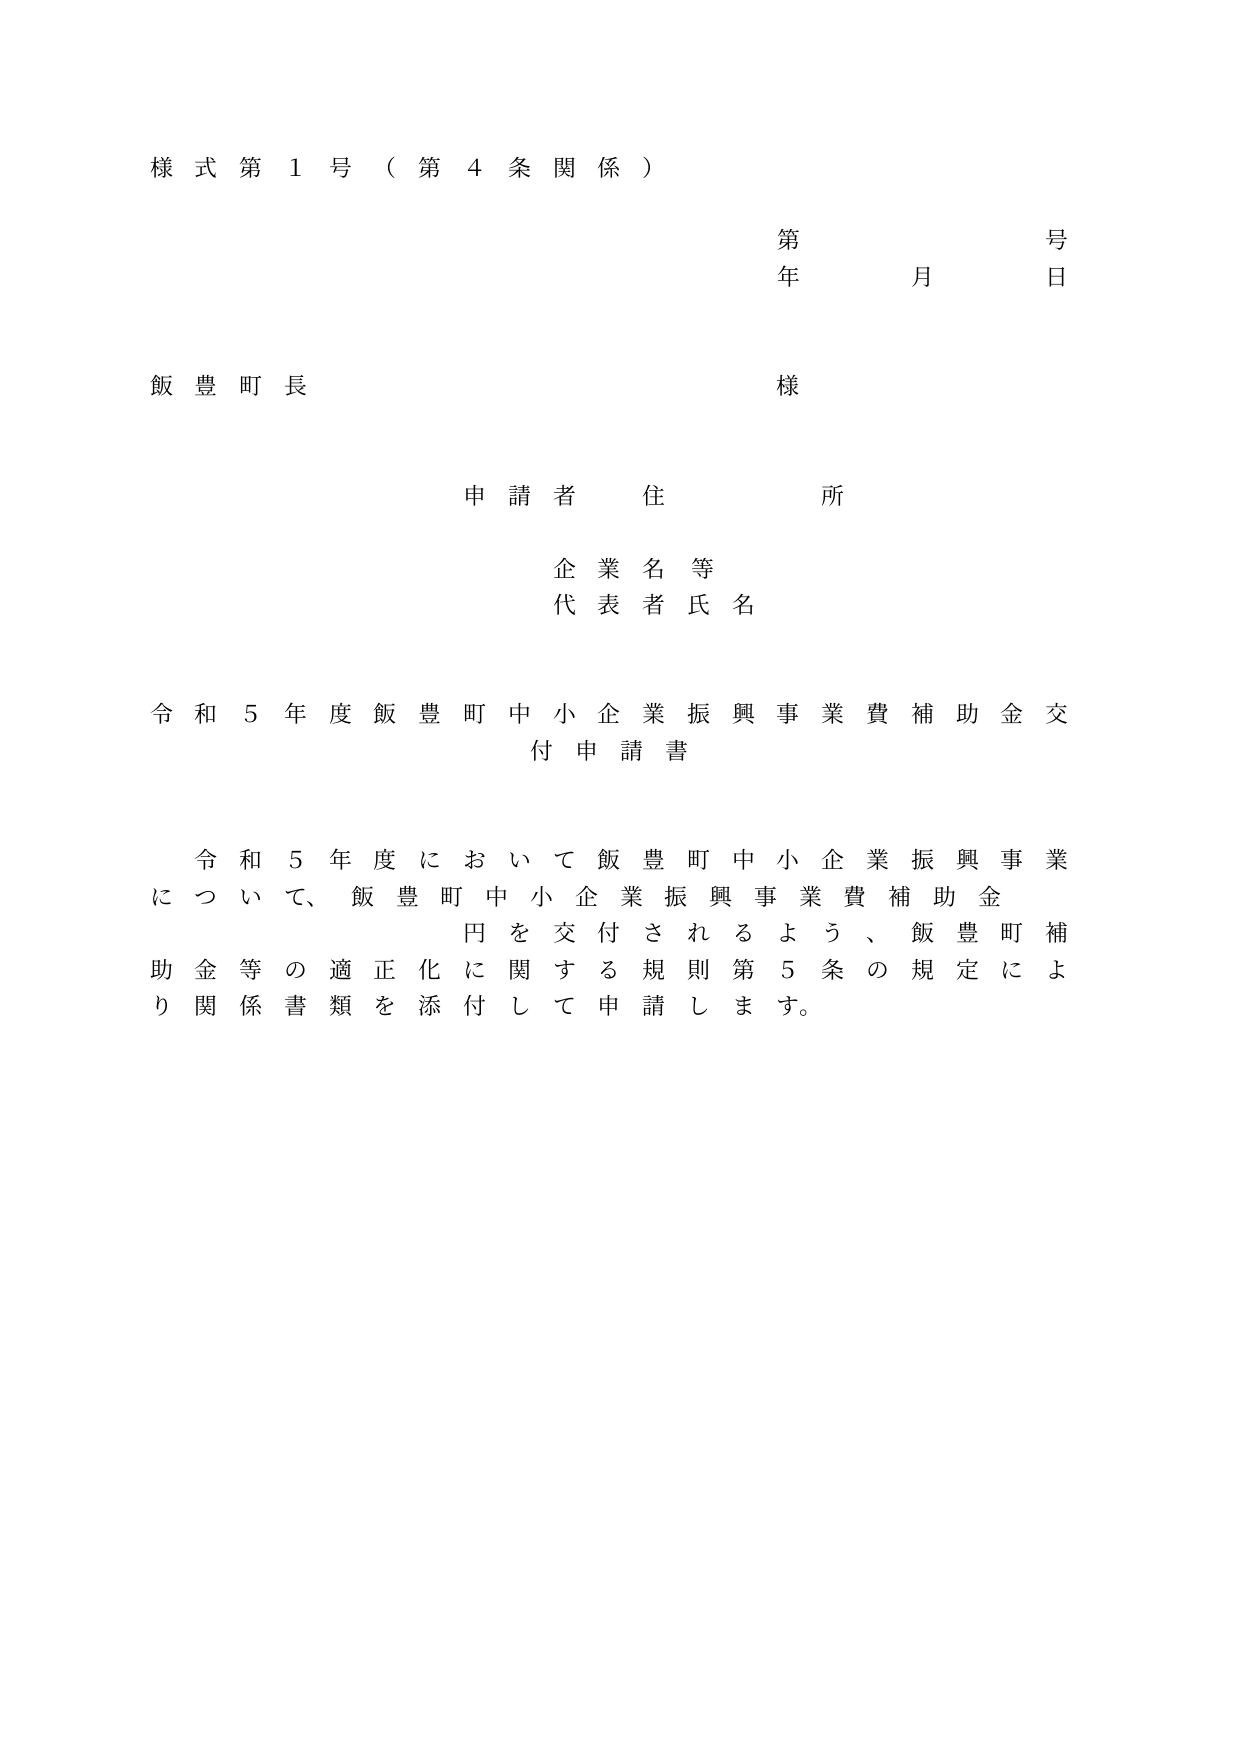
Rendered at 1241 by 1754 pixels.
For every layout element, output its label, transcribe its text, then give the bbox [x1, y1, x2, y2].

text 代表者氏名 [150, 585, 1090, 622]
text 第 号 [150, 221, 1090, 257]
text 飯豊町長 様 [150, 367, 1090, 403]
text 円を交付されるよう、飯豊町補助金等の適正化に関する規則第５条の規定により関係書類を添付して申請します。 [150, 913, 1090, 1023]
text 令和５年度飯豊町中小企業振興事業費補助金交付申請書 [150, 695, 1090, 768]
text 企業名等 [150, 549, 1090, 585]
text 令和５年度において飯豊町中小企業振興事業について、飯豊町中小企業振興事業費補助金 [150, 841, 1090, 913]
text 年 月 日 [150, 257, 1090, 294]
text 様式第１号（第４条関係） [150, 148, 1090, 184]
text 申請者 住 所 [150, 476, 1090, 512]
